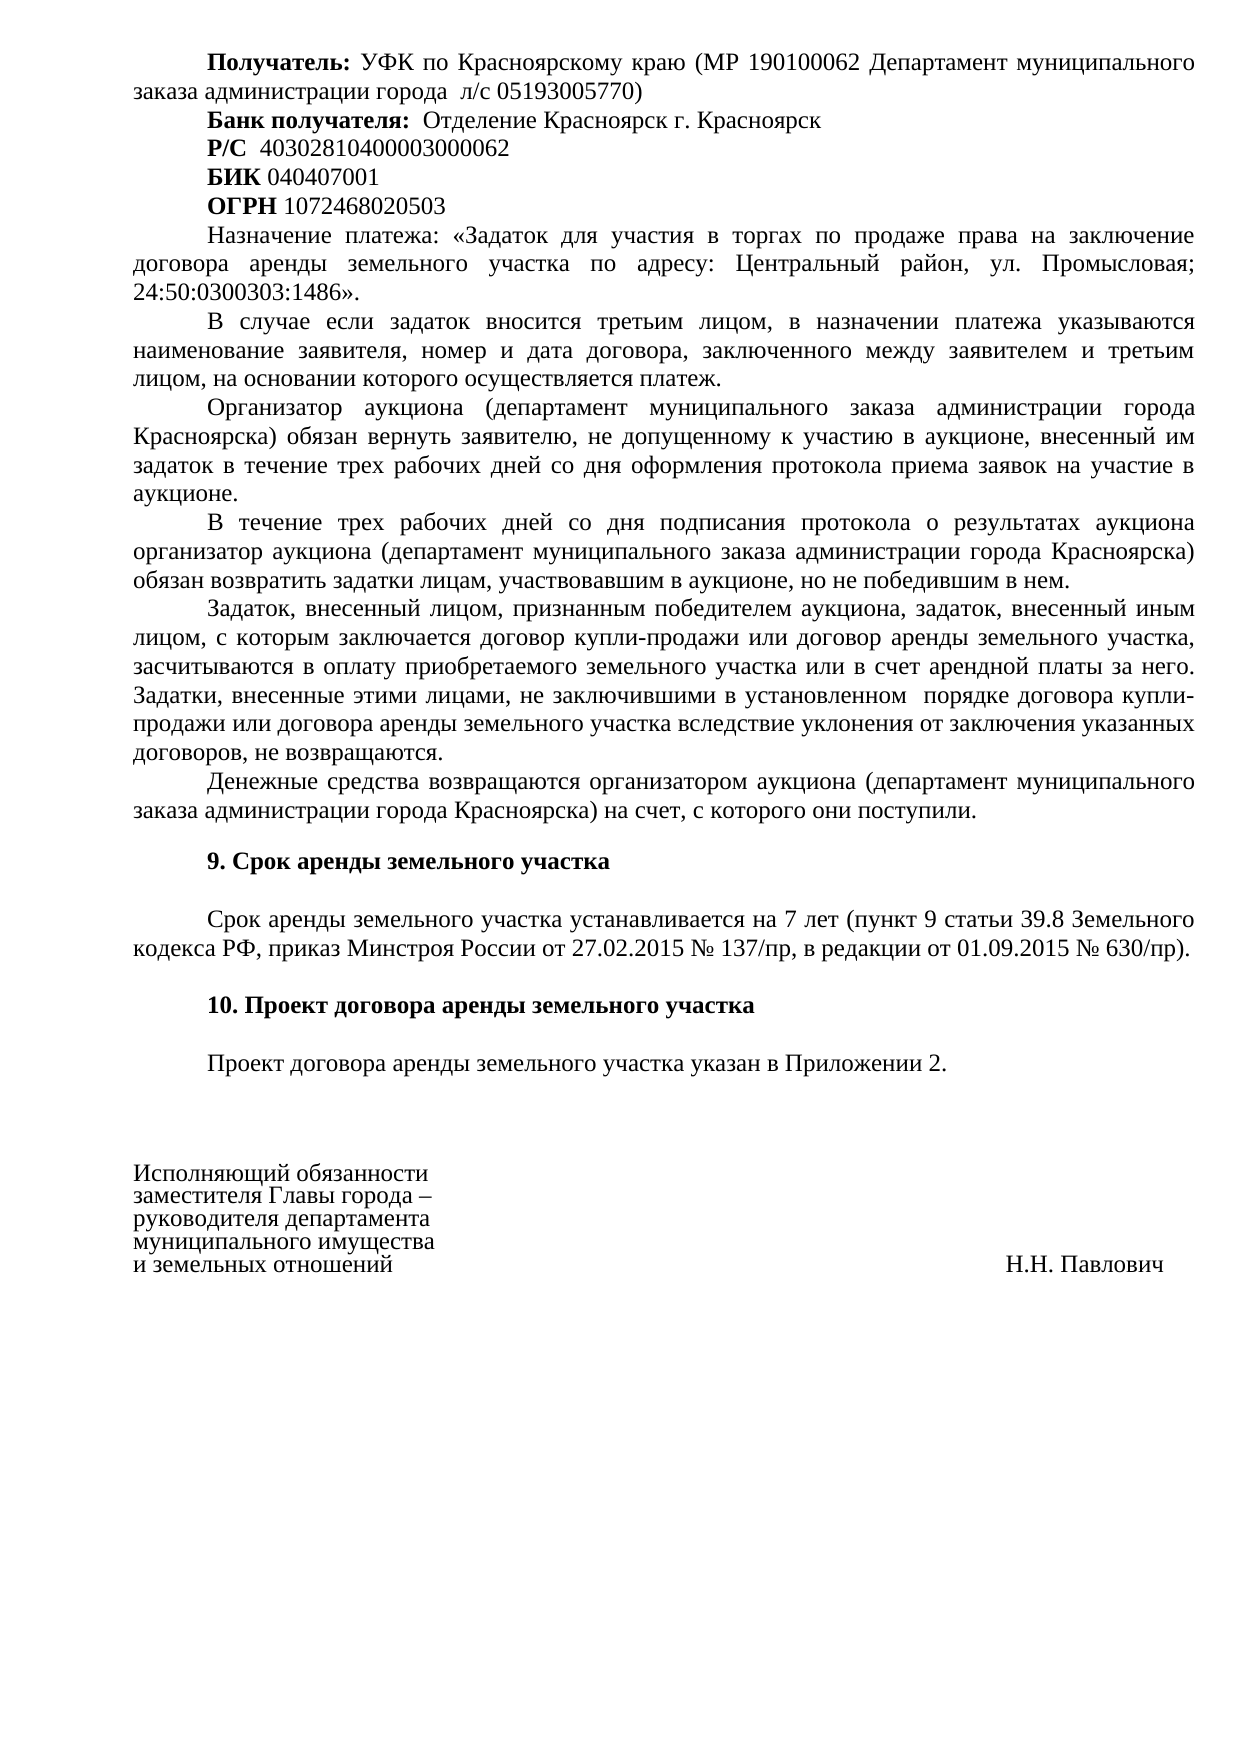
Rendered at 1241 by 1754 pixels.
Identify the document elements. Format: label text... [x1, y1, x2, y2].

text БИК 040407001 [133, 162, 1196, 191]
text руководителя департамента [133, 1208, 1196, 1231]
text и земельных отношений Н.Н. Павлович [133, 1254, 1196, 1277]
text ОГРН 1072468020503 [133, 191, 1196, 220]
text Проект договора аренды земельного участка указан в Приложении 2. [133, 1048, 1196, 1076]
text 10. Проект договора аренды земельного участка [133, 990, 1196, 1019]
text муниципального имущества [133, 1231, 1196, 1254]
text В течение трех рабочих дней со дня подписания протокола о результатах аукциона организатор аукциона (департамент муниципального заказа администрации города Красноярска) обязан возвратить задатки лицам, участвовавшим в аукционе, но не победившим в нем. [133, 507, 1196, 593]
text Назначение платежа: «Задаток для участия в торгах по продаже права на заключение договора аренды земельного участка по адресу: Центральный район, ул. Промысловая; 24:50:0300303:1486». [133, 220, 1196, 306]
text Исполняющий обязанности [133, 1163, 1196, 1186]
title В случае если задаток вносится третьим лицом, в назначении платежа указываются наименование заявителя, номер и дата договора, заключенного между заявителем и третьим лицом, на основании которого осуществляется платеж. [133, 306, 1196, 392]
text Срок аренды земельного участка устанавливается на 7 лет (пункт 9 статьи 39.8 Земельного кодекса РФ, приказ Минстроя России от 27.02.2015 № 137/пр, в редакции от 01.09.2015 № 630/пр). [133, 904, 1196, 961]
text 9. Срок аренды земельного участка [133, 846, 1196, 875]
text Организатор аукциона (департамент муниципального заказа администрации города Красноярска) обязан вернуть заявителю, не допущенному к участию в аукционе, внесенный им задаток в течение трех рабочих дней со дня оформления протокола приема заявок на участие в аукционе. [133, 392, 1196, 507]
text Банк получателя: Отделение Красноярск г. Красноярск [133, 105, 1196, 133]
text Р/С 40302810400003000062 [133, 133, 1196, 162]
text заместителя Главы города – [133, 1186, 1196, 1208]
text Задаток, внесенный лицом, признанным победителем аукциона, задаток, внесенный иным лицом, с которым заключается договор купли-продажи или договор аренды земельного участка, засчитываются в оплату приобретаемого земельного участка или в счет арендной платы за него. Задатки, внесенные этими лицами, не заключившими в установленном порядке договора купли-продажи или договора аренды земельного участка вследствие уклонения от заключения указанных договоров, не возвращаются. [133, 593, 1196, 766]
text Денежные средства возвращаются организатором аукциона (департамент муниципального заказа администрации города Красноярска) на счет, с которого они поступили. [133, 766, 1196, 823]
text Получатель: УФК по Красноярскому краю (МР 190100062 Департамент муниципального заказа администрации города л/с 05193005770) [133, 47, 1196, 105]
